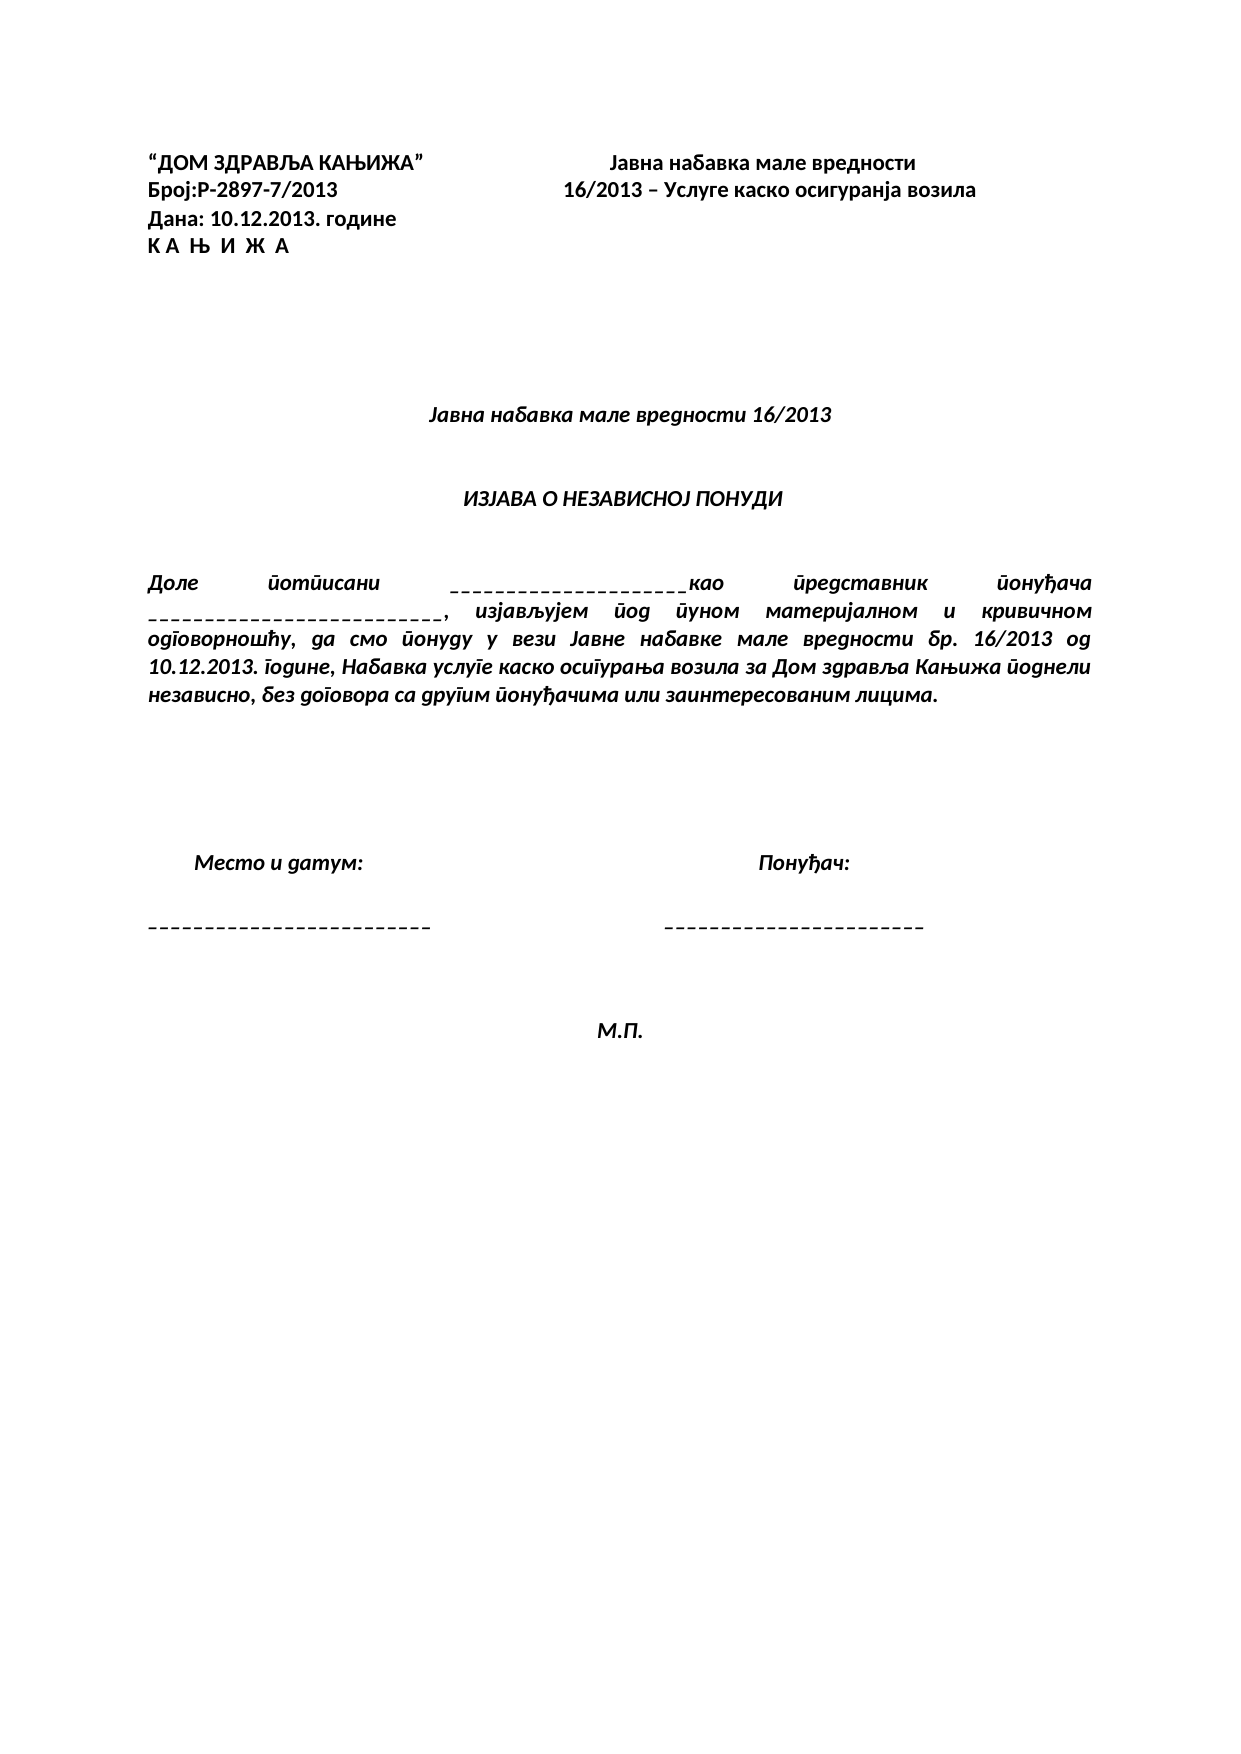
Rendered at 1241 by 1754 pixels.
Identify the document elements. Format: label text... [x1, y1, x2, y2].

text Место и датум: Понуђач: [148, 848, 1093, 876]
text _________________________ _______________________ [148, 904, 1093, 932]
text Дана: 10.12.2013. године [148, 204, 1093, 232]
text “ДОМ ЗДРАВЉА КАЊИЖА” Јавна набавка мале вредности [148, 148, 1093, 176]
text K А Њ И Ж А [148, 232, 1093, 260]
text ИЗЈАВА О НЕЗАВИСНОЈ ПОНУДИ [148, 484, 1093, 512]
text Број:Р-2897-7/2013 16/2013 – Услуге каско осигуранја возила [148, 176, 1093, 204]
text Доле потписани _____________________као представник понуђача __________________________, изјављујем под пуном материјалном и кривичном одговорношћу, да смо понуду у вези Јавне набавке мале вредности бр. 16/2013 од 10.12.2013. године, Набавка услуге каско осигурања возила за Дом здравља Кањижа поднели независно, без договора са другим понуђачима или заинтересованим лицима. [148, 568, 1093, 708]
text Јавна набавка мале вредности 16/2013 [148, 400, 1093, 428]
text М.П. [148, 1016, 1093, 1044]
